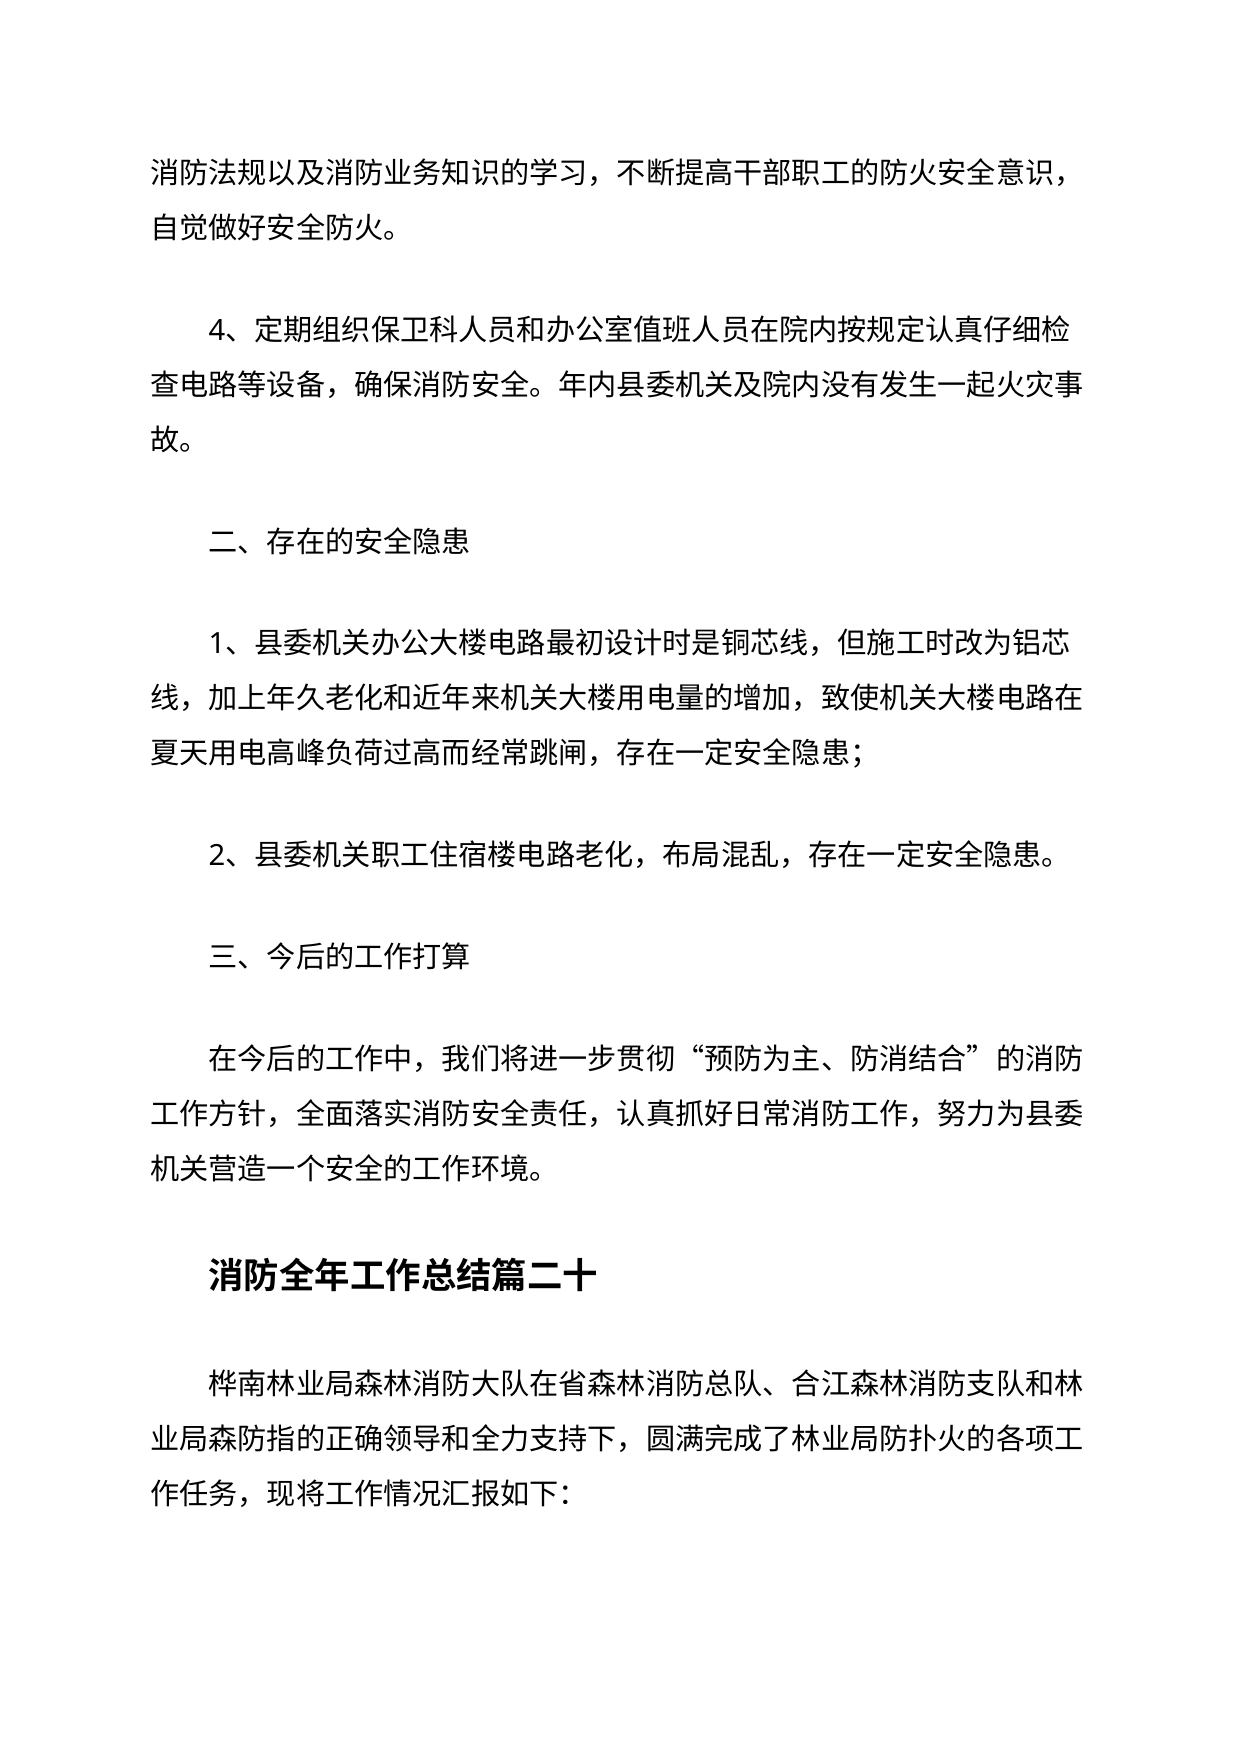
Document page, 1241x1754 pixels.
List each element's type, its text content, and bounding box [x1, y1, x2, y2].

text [150, 150, 1090, 247]
text 1、县委机关办公大楼电路最初设计时是铜芯线，但施工时改为铝芯线，加上年久老化和近年来机关大楼用电量的增加，致使机关大楼电路在夏天用电高峰负荷过高而经常跳闸，存在一定安全隐患； [150, 620, 1090, 772]
text 三、今后的工作打算 [150, 934, 1090, 976]
text 消防全年工作总结篇二十 [150, 1247, 1090, 1298]
text 在今后的工作中，我们将进一步贯彻“预防为主、防消结合”的消防工作方针，全面落实消防安全责任，认真抓好日常消防工作，努力为县委机关营造一个安全的工作环境。 [150, 1036, 1090, 1188]
text 二、存在的安全隐患 [150, 518, 1090, 561]
text 2、县委机关职工住宿楼电路老化，布局混乱，存在一定安全隐患。 [150, 832, 1090, 874]
text 桦南林业局森林消防大队在省森林消防总队、合江森林消防支队和林业局森防指的正确领导和全力支持下，圆满完成了林业局防扑火的各项工作任务，现将工作情况汇报如下： [150, 1361, 1090, 1513]
text 4、定期组织保卫科人员和办公室值班人员在院内按规定认真仔细检查电路等设备，确保消防安全。年内县委机关及院内没有发生一起火灾事故。 [150, 307, 1090, 459]
